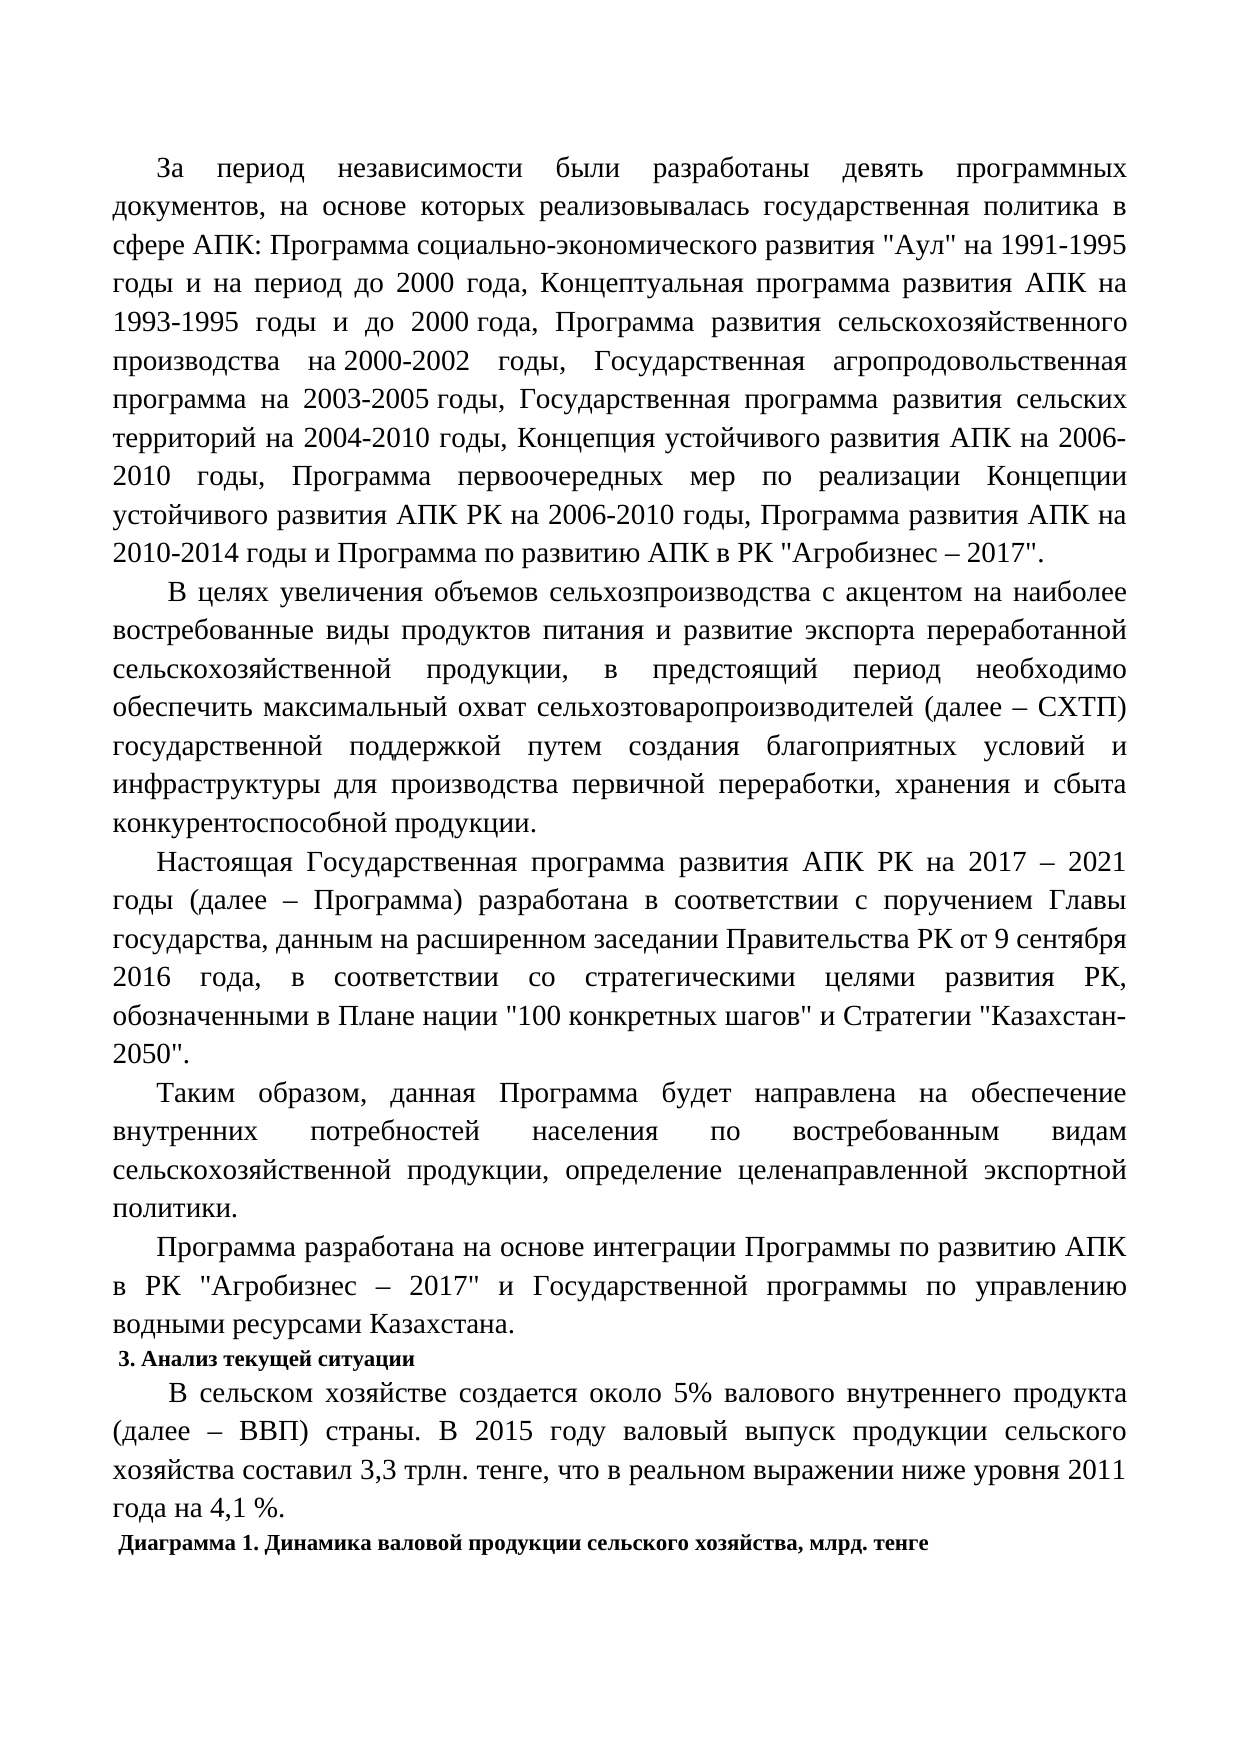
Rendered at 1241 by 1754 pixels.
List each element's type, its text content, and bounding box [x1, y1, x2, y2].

text Таким образом, данная Программа будет направлена на обеспечение внутренних потребностей населения по востребованным видам сельскохозяйственной продукции, определение целенаправленной экспортной политики. [112, 1075, 1128, 1224]
text В целях увеличения объемов сельхозпроизводства с акцентом на наиболее востребованные виды продуктов питания и развитие экспорта переработанной сельскохозяйственной продукции, в предстоящий период необходимо обеспечить максимальный охват сельхозтоваропроизводителей (далее – СХТП) государственной поддержкой путем создания благоприятных условий и инфраструктуры для производства первичной переработки, хранения и сбыта конкурентоспособной продукции. [112, 574, 1128, 839]
text Программа разработана на основе интеграции Программы по развитию АПК в РК "Агробизнес – 2017" и Государственной программы по управлению водными ресурсами Казахстана. [112, 1229, 1128, 1340]
text 3. Анализ текущей ситуации [112, 1345, 1128, 1371]
text В сельском хозяйстве создается около 5% валового внутреннего продукта (далее – ВВП) страны. В 2015 году валовый выпуск продукции сельского хозяйства составил 3,3 трлн. тенге, что в реальном выражении ниже уровня 2011 года на 4,1 %. [112, 1375, 1128, 1524]
text Настоящая Государственная программа развития АПК РК на 2017 – 2021 годы (далее – Программа) разработана в соответствии с поручением Главы государства, данным на расширенном заседании Правительства РК от 9 сентября 2016 года, в соответствии со стратегическими целями развития РК, обозначенными в Плане нации "100 конкретных шагов" и Стратегии "Казахстан-2050". [112, 844, 1128, 1070]
text Диаграмма 1. Динамика валовой продукции сельского хозяйства, млрд. тенге [112, 1529, 1128, 1556]
text За период независимости были разработаны девять программных документов, на основе которых реализовывалась государственная политика в сфере АПК: Программа социально-экономического развития "Аул" на 1991-1995 годы и на период до 2000 года, Концептуальная программа развития АПК на 1993-1995 годы и до 2000 года, Программа развития сельскохозяйственного производства на 2000-2002 годы, Государственная агропродовольственная программа на 2003-2005 годы, Государственная программа развития сельских территорий на 2004-2010 годы, Концепция устойчивого развития АПК на 2006-2010 годы, Программа первоочередных мер по реализации Концепции устойчивого развития АПК РК на 2006-2010 годы, Программа развития АПК на 2010-2014 годы и Программа по развитию АПК в РК "Агробизнес – 2017". [112, 150, 1128, 569]
